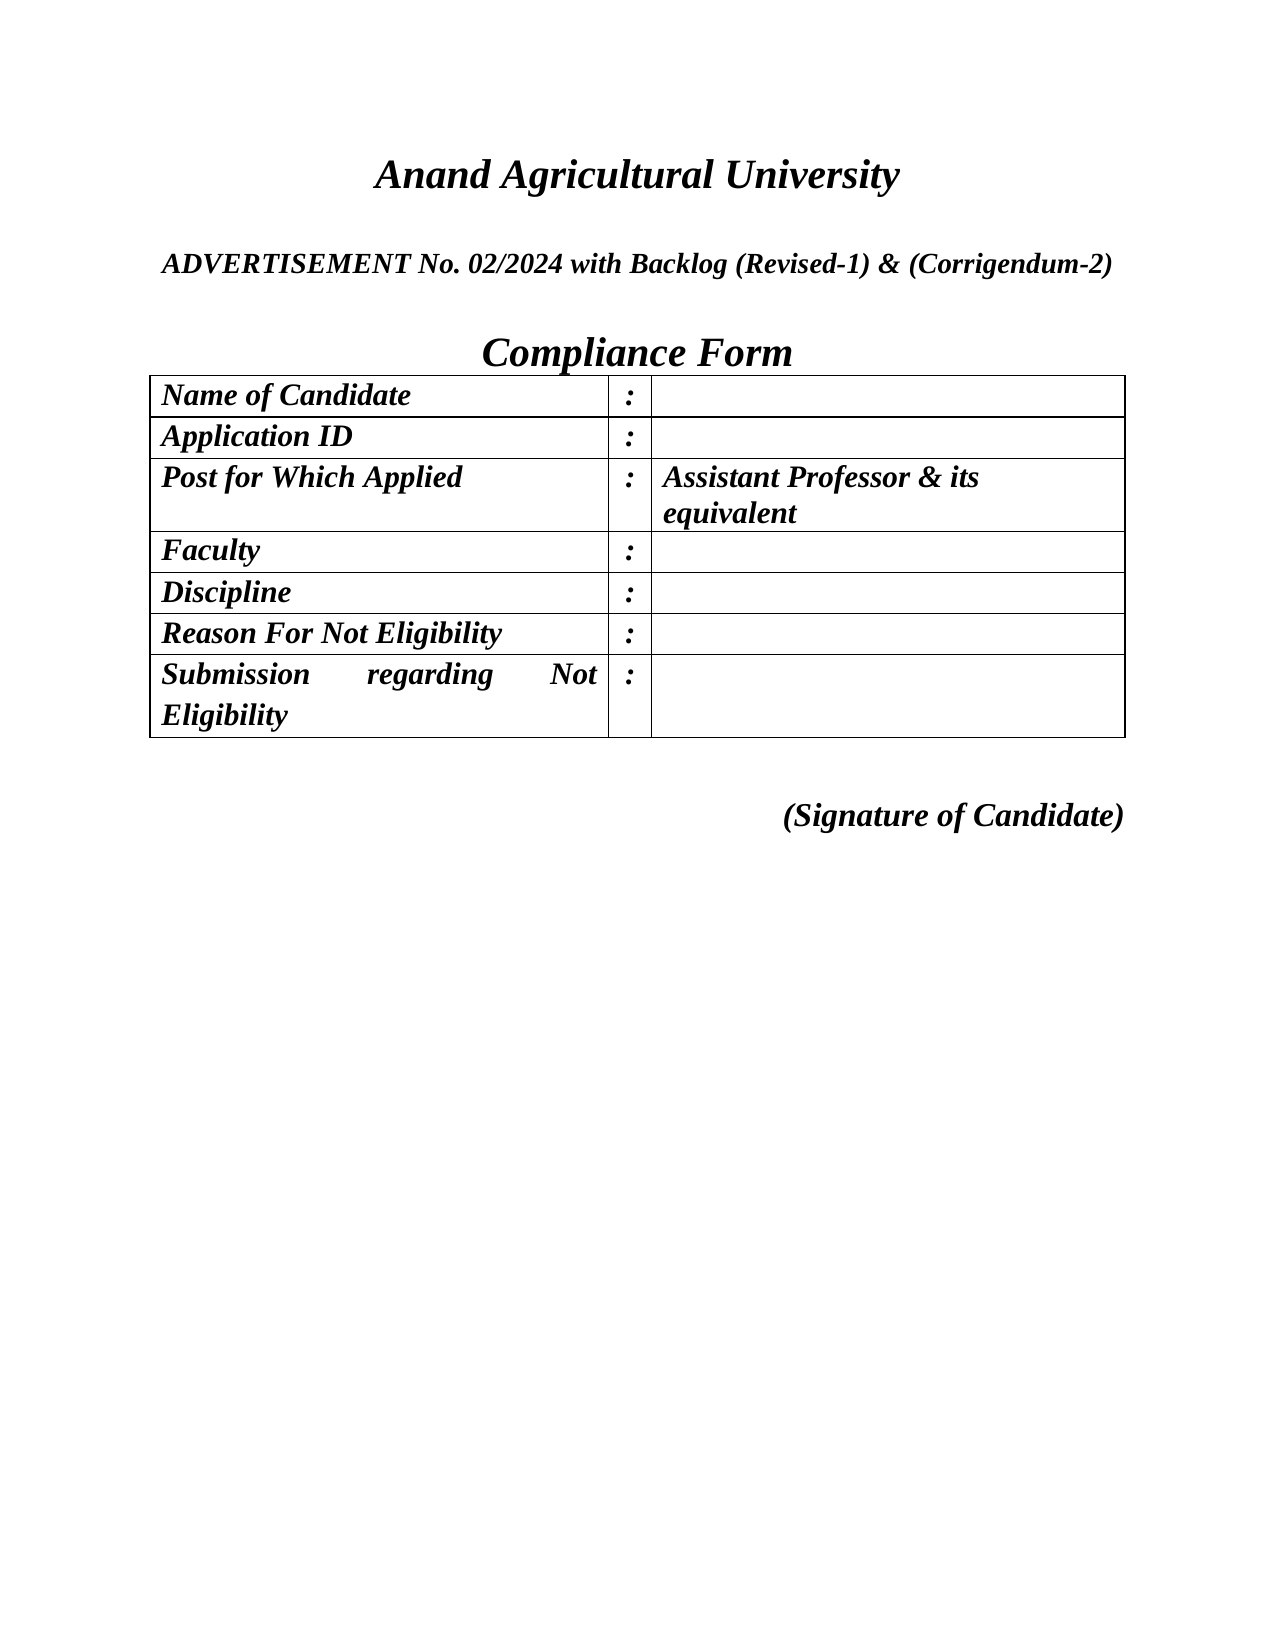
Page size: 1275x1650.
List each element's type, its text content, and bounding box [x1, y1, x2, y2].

table_cell : [609, 418, 651, 458]
table_cell Application ID [151, 418, 608, 458]
text Compliance Form [150, 327, 1125, 375]
table_cell Discipline [151, 573, 608, 613]
table_header : [609, 376, 651, 416]
table_cell Submission regarding Not Eligibility [151, 655, 608, 737]
table_cell Assistant Professor & its equivalent [652, 459, 1124, 531]
table_cell [652, 655, 1124, 737]
text (Signature of Candidate) [150, 795, 1125, 834]
table_cell : [609, 614, 651, 654]
table_cell Reason For Not Eligibility [151, 614, 608, 654]
table_header [652, 376, 1124, 416]
text Anand Agricultural University [150, 150, 1125, 198]
table_cell Post for Which Applied [151, 459, 608, 531]
table_cell : [609, 655, 651, 737]
text ADVERTISEMENT No. 02/2024 with Backlog (Revised-1) & (Corrigendum-2) [150, 246, 1125, 279]
table_cell [652, 418, 1124, 458]
table_cell : [609, 459, 651, 531]
table_cell : [609, 532, 651, 572]
table_cell Faculty [151, 532, 608, 572]
table_cell [652, 573, 1124, 613]
table_header Name of Candidate [151, 376, 608, 416]
table_cell [652, 614, 1124, 654]
table_cell [652, 532, 1124, 572]
table_cell : [609, 573, 651, 613]
